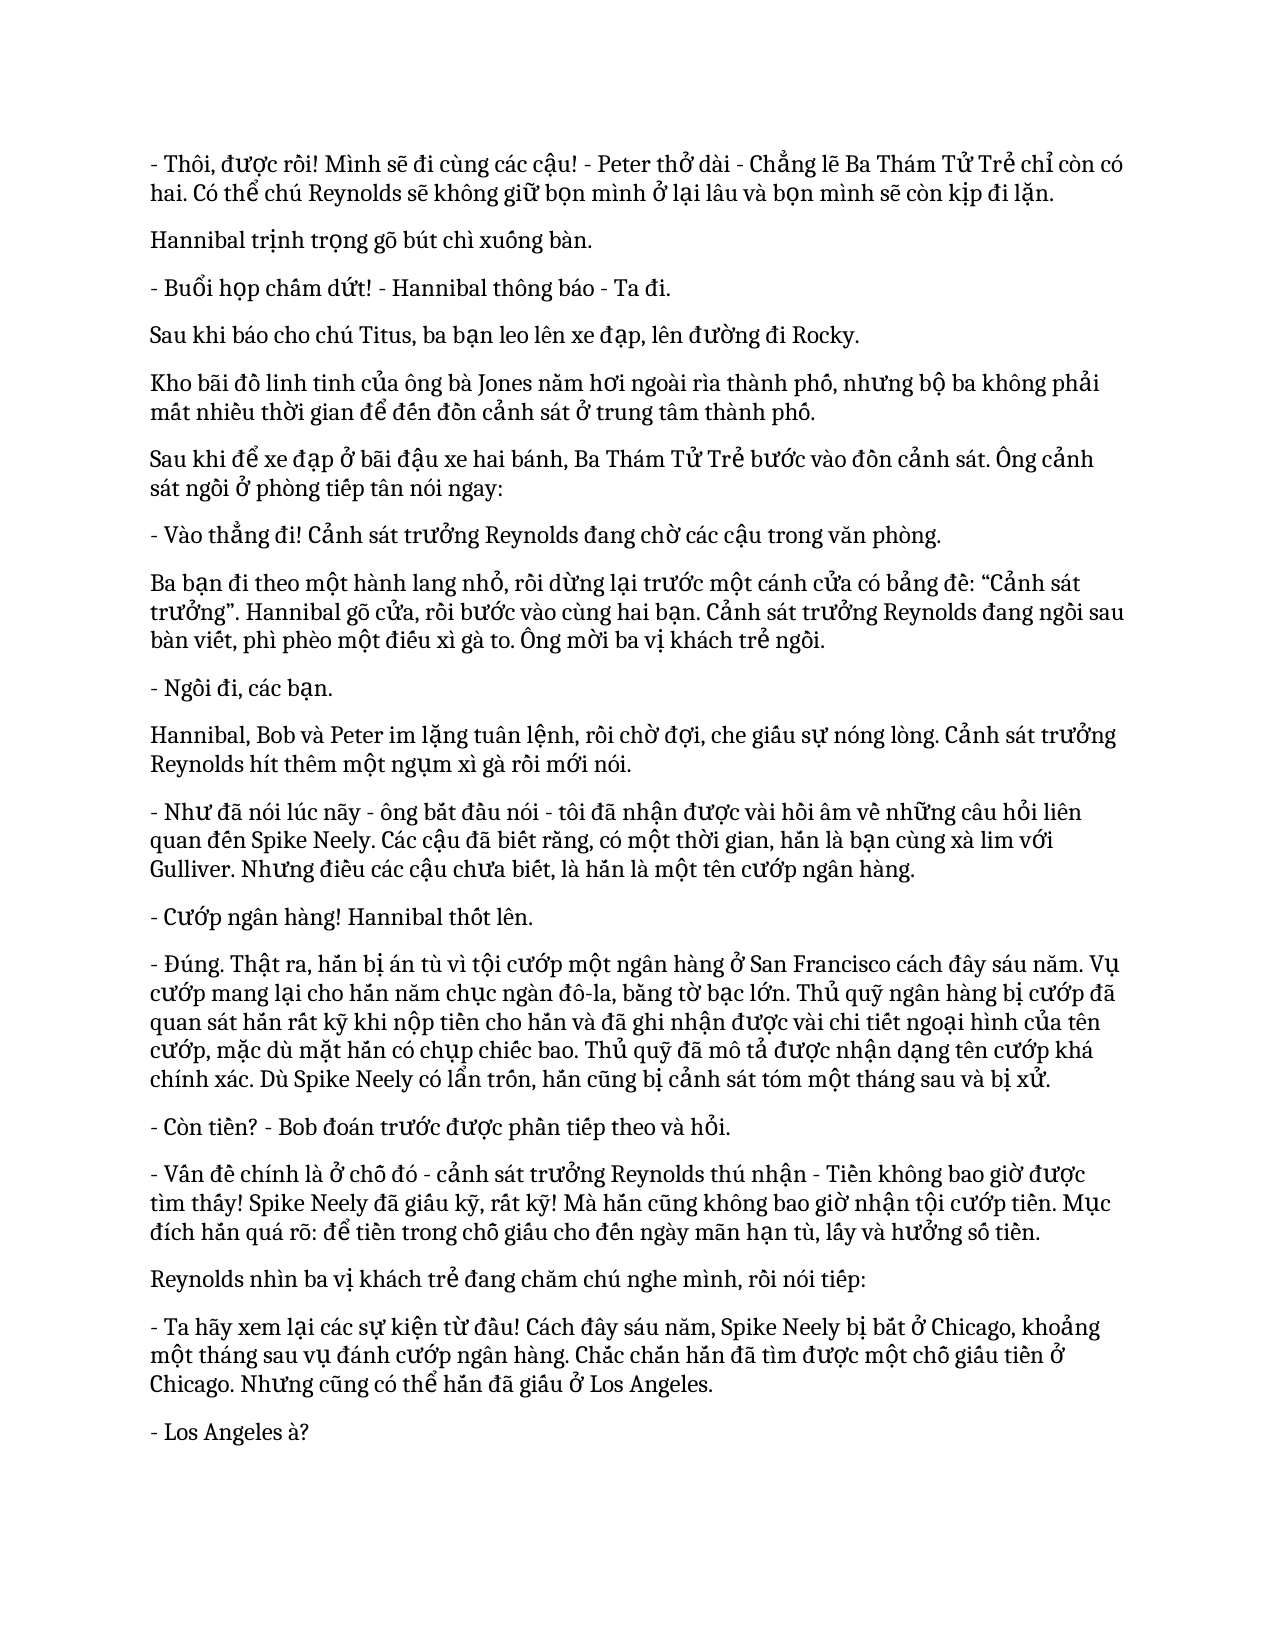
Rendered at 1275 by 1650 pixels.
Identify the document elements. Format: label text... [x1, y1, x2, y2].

text Hannibal trịnh trọng gõ bút chì xuống bàn. [150, 226, 1125, 255]
text Hannibal, Bob và Peter im lặng tuân lệnh, rồi chờ đợi, che giấu sự nóng lòng. Cảnh sát trưởng Reynolds hít thêm một ngụm xì gà rồi mới nói. [150, 721, 1125, 779]
text Sau khi báo cho chú Titus, ba bạn leo lên xe đạp, lên đường đi Rocky. [150, 321, 1125, 350]
text Ba bạn đi theo một hành lang nhỏ, rồi dừng lại trước một cánh cửa có bảng đề: “Cảnh sát trưởng”. Hannibal gõ cửa, rồi bước vào cùng hai bạn. Cảnh sát trưởng Reynolds đang ngồi sau bàn viết, phì phèo một điếu xì gà to. Ông mời ba vị khách trẻ ngồi. [150, 569, 1125, 655]
text Reynolds nhìn ba vị khách trẻ đang chăm chú nghe mình, rồi nói tiếp: [150, 1265, 1125, 1294]
text - Los Angeles à? [150, 1417, 1125, 1446]
text - Đúng. Thật ra, hắn bị án tù vì tội cướp một ngân hàng ở San Francisco cách đây sáu năm. Vụ cướp mang lại cho hắn năm chục ngàn đô-la, bằng tờ bạc lớn. Thủ quỹ ngân hàng bị cướp đã quan sát hắn rất kỹ khi nộp tiền cho hắn và đã ghi nhận được vài chi tiết ngoại hình của tên cướp, mặc dù mặt hắn có chụp chiếc bao. Thủ quỹ đã mô tả được nhận dạng tên cướp khá chính xác. Dù Spike Neely có lẩn trốn, hắn cũng bị cảnh sát tóm một tháng sau và bị xử. [150, 950, 1125, 1094]
text - Còn tiền? - Bob đoán trước được phần tiếp theo và hỏi. [150, 1112, 1125, 1141]
text Kho bãi đồ linh tinh của ông bà Jones nằm hơi ngoài rìa thành phố, nhưng bộ ba không phải mất nhiều thời gian để đến đồn cảnh sát ở trung tâm thành phố. [150, 369, 1125, 426]
text - Vào thẳng đi! Cảnh sát trưởng Reynolds đang chờ các cậu trong văn phòng. [150, 521, 1125, 550]
text - Vấn đề chính là ở chỗ đó - cảnh sát trưởng Reynolds thú nhận - Tiền không bao giờ được tìm thấy! Spike Neely đã giấu kỹ, rất kỹ! Mà hắn cũng không bao giờ nhận tội cướp tiền. Mục đích hắn quá rõ: để tiền trong chỗ giấu cho đến ngày mãn hạn tù, lấy và hưởng số tiền. [150, 1160, 1125, 1246]
text - Như đã nói lúc nãy - ông bắt đầu nói - tôi đã nhận được vài hồi âm về những câu hỏi liên quan đến Spike Neely. Các cậu đã biết rằng, có một thời gian, hắn là bạn cùng xà lim với Gulliver. Nhưng điều các cậu chưa biết, là hắn là một tên cướp ngân hàng. [150, 797, 1125, 884]
text - Buổi họp chấm dứt! - Hannibal thông báo - Ta đi. [150, 274, 1125, 302]
text - Cướp ngân hàng! Hannibal thốt lên. [150, 902, 1125, 931]
text - Ta hãy xem lại các sự kiện từ đầu! Cách đây sáu năm, Spike Neely bị bắt ở Chicago, khoảng một tháng sau vụ đánh cướp ngân hàng. Chắc chắn hắn đã tìm được một chỗ giấu tiền ở Chicago. Nhưng cũng có thể hắn đã giấu ở Los Angeles. [150, 1312, 1125, 1399]
text - Ngồi đi, các bạn. [150, 674, 1125, 702]
text - Thôi, được rồi! Mình sẽ đi cùng các cậu! - Peter thở dài - Chẳng lẽ Ba Thám Tử Trẻ chỉ còn có hai. Có thể chú Reynolds sẽ không giữ bọn mình ở lại lâu và bọn mình sẽ còn kịp đi lặn. [150, 150, 1125, 207]
text Sau khi để xe đạp ở bãi đậu xe hai bánh, Ba Thám Tử Trẻ bước vào đồn cảnh sát. Ông cảnh sát ngồi ở phòng tiếp tân nói ngay: [150, 445, 1125, 502]
